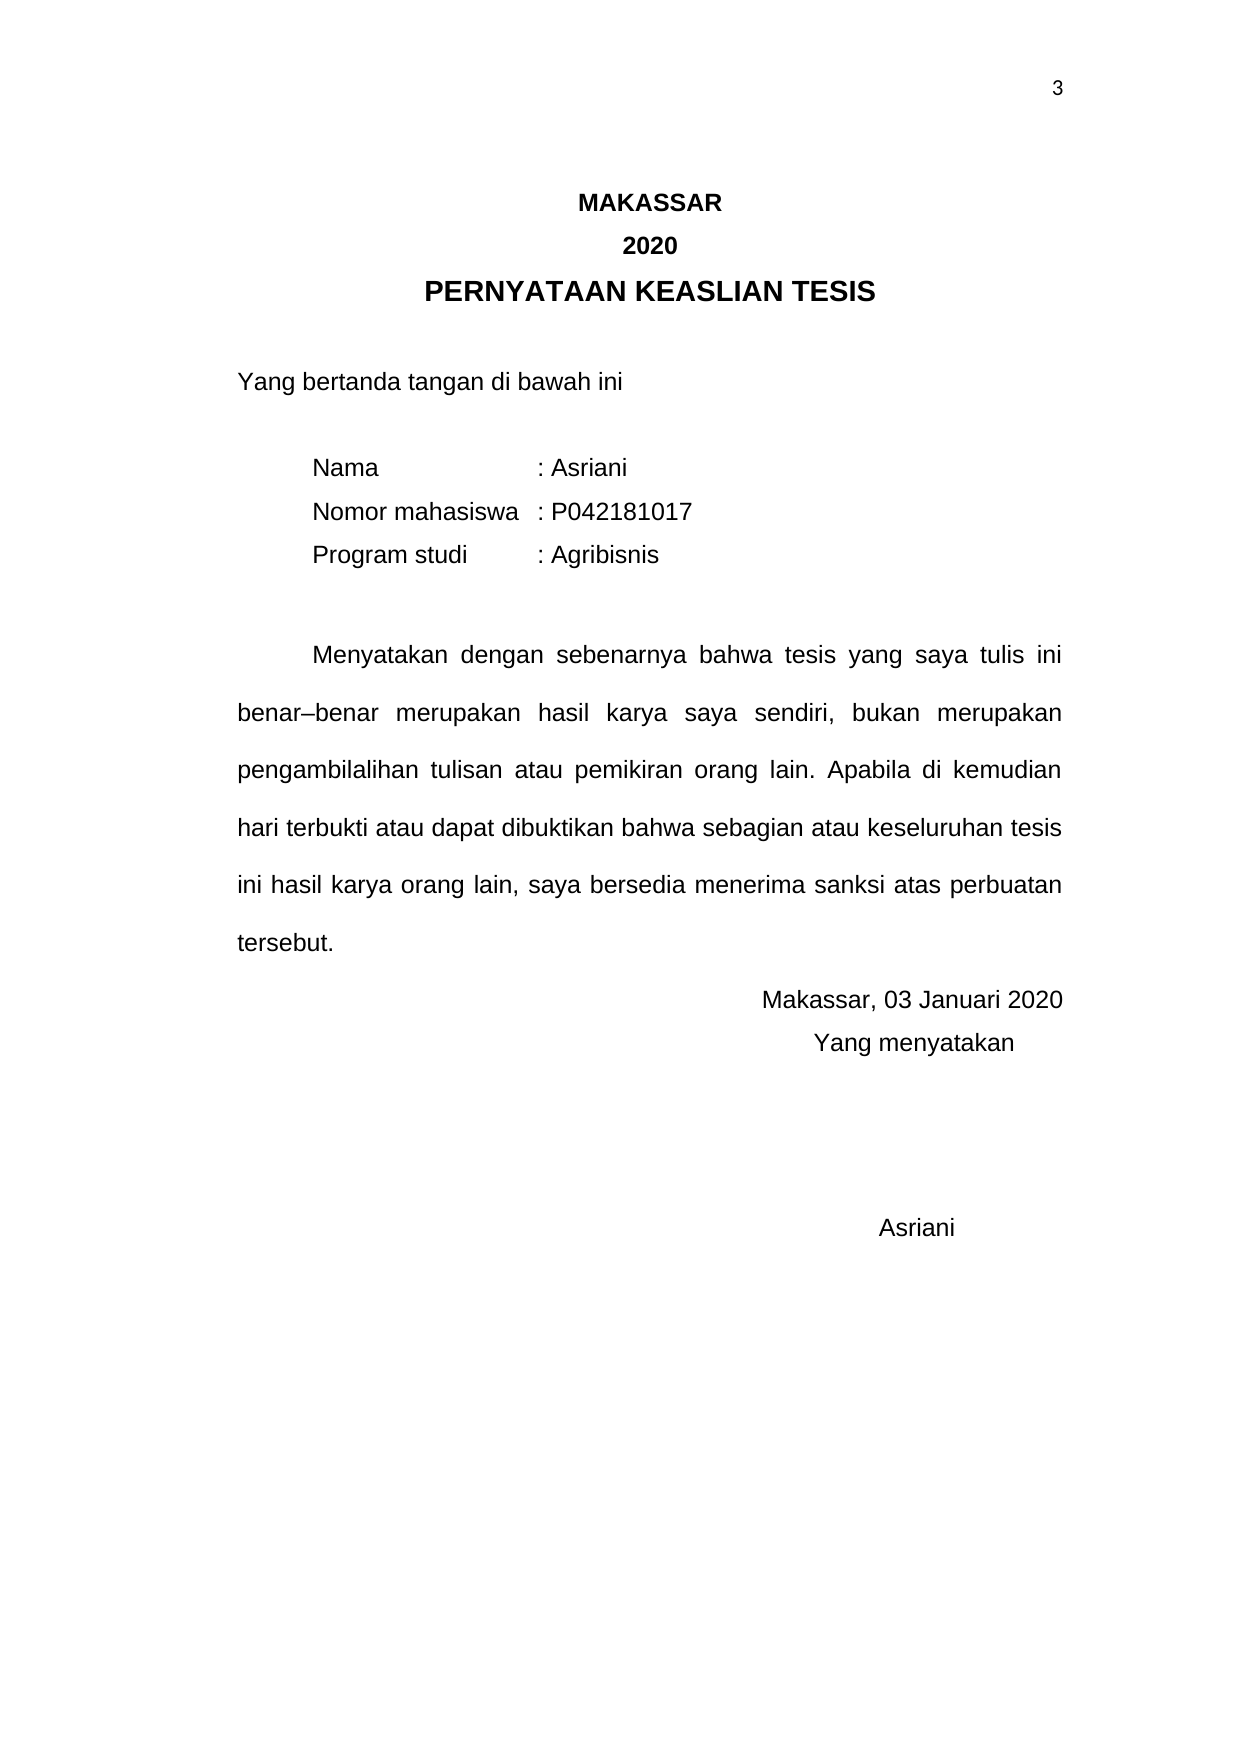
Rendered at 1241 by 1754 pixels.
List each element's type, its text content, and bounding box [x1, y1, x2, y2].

text Asriani [762, 1213, 1063, 1242]
text MAKASSAR [237, 187, 1063, 216]
text PERNYATAAN KEASLIAN TESIS [237, 274, 1063, 307]
text 2020 [237, 231, 1063, 259]
text Nomor mahasiswa : P042181017 [237, 497, 1063, 525]
text Program studi : Agribisnis [237, 540, 1063, 568]
text Yang menyatakan [237, 1028, 1063, 1057]
text Nama : Asriani [237, 453, 1063, 482]
text Menyatakan dengan sebenarnya bahwa tesis yang saya tulis ini benar–benar merupakan hasil karya saya sendiri, bukan merupakan pengambilalihan tulisan atau pemikiran orang lain. Apabila di kemudian hari terbukti atau dapat dibuktikan bahwa sebagian atau keseluruhan tesis ini hasil karya orang lain, saya bersedia menerima sanksi atas perbuatan tersebut. [237, 640, 1063, 957]
text Yang bertanda tangan di bawah ini [237, 367, 1063, 396]
text Makassar, 03 Januari 2020 [237, 985, 1063, 1014]
